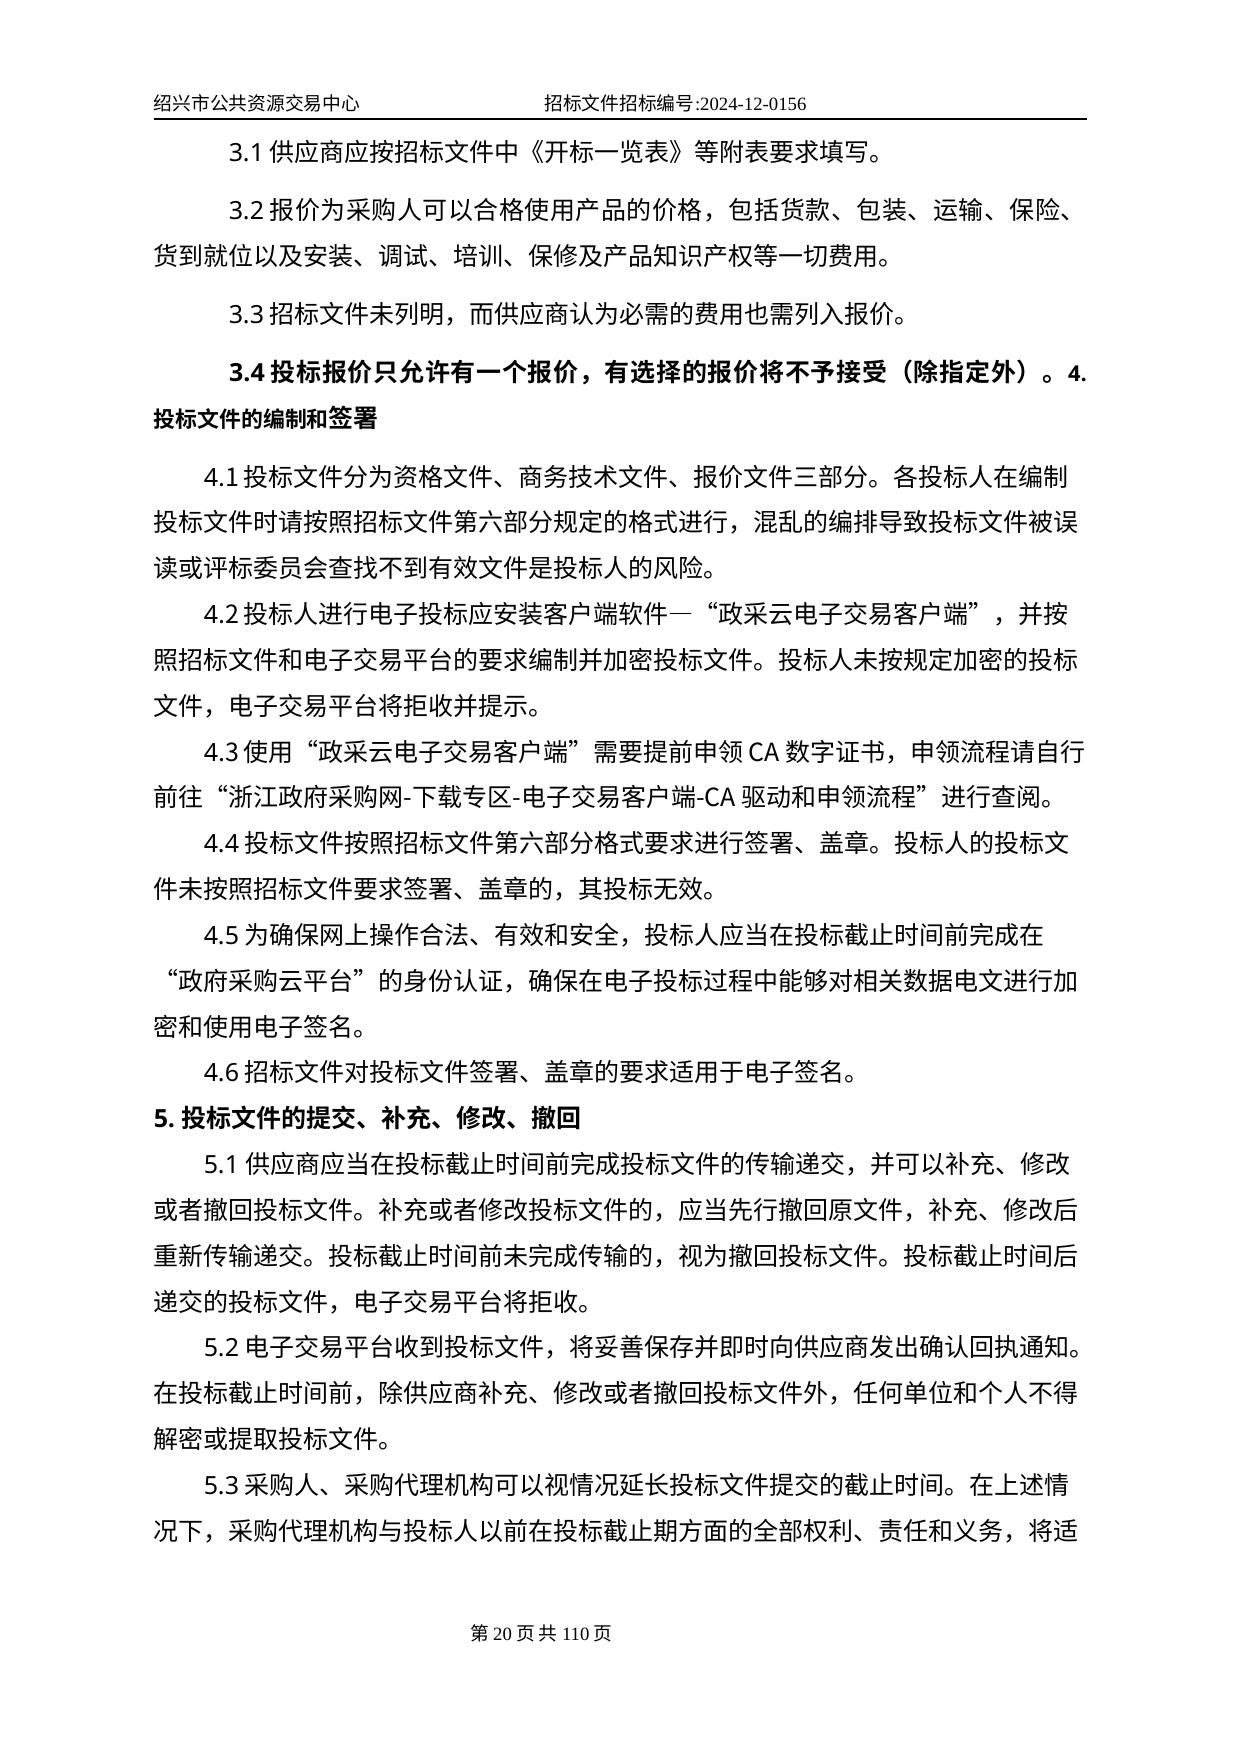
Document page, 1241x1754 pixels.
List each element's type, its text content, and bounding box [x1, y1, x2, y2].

text 3.3招标文件未列明，而供应商认为必需的费用也需列入报价。 [153, 287, 1087, 333]
text 3.2报价为采购人可以合格使用产品的价格，包括货款、包装、运输、保险、货到就位以及安装、调试、培训、保修及产品知识产权等一切费用。 [153, 183, 1087, 274]
text 3.1供应商应按招标文件中《开标一览表》等附表要求填写。 [153, 124, 1087, 170]
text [153, 1458, 1087, 1549]
text 4.1投标文件分为资格文件、商务技术文件、报价文件三部分。各投标人在编制投标文件时请按照招标文件第六部分规定的格式进行，混乱的编排导致投标文件被误读或评标委员会查找不到有效文件是投标人的风险。 [153, 449, 1087, 587]
text 4.3使用“政采云电子交易客户端”需要提前申领CA数字证书，申领流程请自行前往“浙江政府采购网-下载专区-电子交易客户端-CA驱动和申领流程”进行查阅。 [153, 724, 1087, 816]
text 4.5为确保网上操作合法、有效和安全，投标人应当在投标截止时间前完成在“政府采购云平台”的身份认证，确保在电子投标过程中能够对相关数据电文进行加密和使用电子签名。 [153, 908, 1087, 1045]
text 4.4投标文件按照招标文件第六部分格式要求进行签署、盖章。投标人的投标文件未按照招标文件要求签署、盖章的，其投标无效。 [153, 816, 1087, 908]
text 5.1 供应商应当在投标截止时间前完成投标文件的传输递交，并可以补充、修改或者撤回投标文件。补充或者修改投标文件的，应当先行撤回原文件，补充、修改后重新传输递交。投标截止时间前未完成传输的，视为撤回投标文件。投标截止时间后递交的投标文件，电子交易平台将拒收。 [153, 1137, 1087, 1320]
text 4.6招标文件对投标文件签署、盖章的要求适用于电子签名。 [153, 1045, 1087, 1091]
text 3.4投标报价只允许有一个报价，有选择的报价将不予接受（除指定外）。4. 投标文件的编制和签署 [153, 345, 1087, 437]
text 4.2投标人进行电子投标应安装客户端软件—“政采云电子交易客户端”，并按照招标文件和电子交易平台的要求编制并加密投标文件。投标人未按规定加密的投标文件，电子交易平台将拒收并提示。 [153, 587, 1087, 724]
text 5. 投标文件的提交、补充、修改、撤回 [153, 1091, 1087, 1137]
text 5.2电子交易平台收到投标文件，将妥善保存并即时向供应商发出确认回执通知。在投标截止时间前，除供应商补充、修改或者撤回投标文件外，任何单位和个人不得解密或提取投标文件。 [153, 1320, 1087, 1458]
